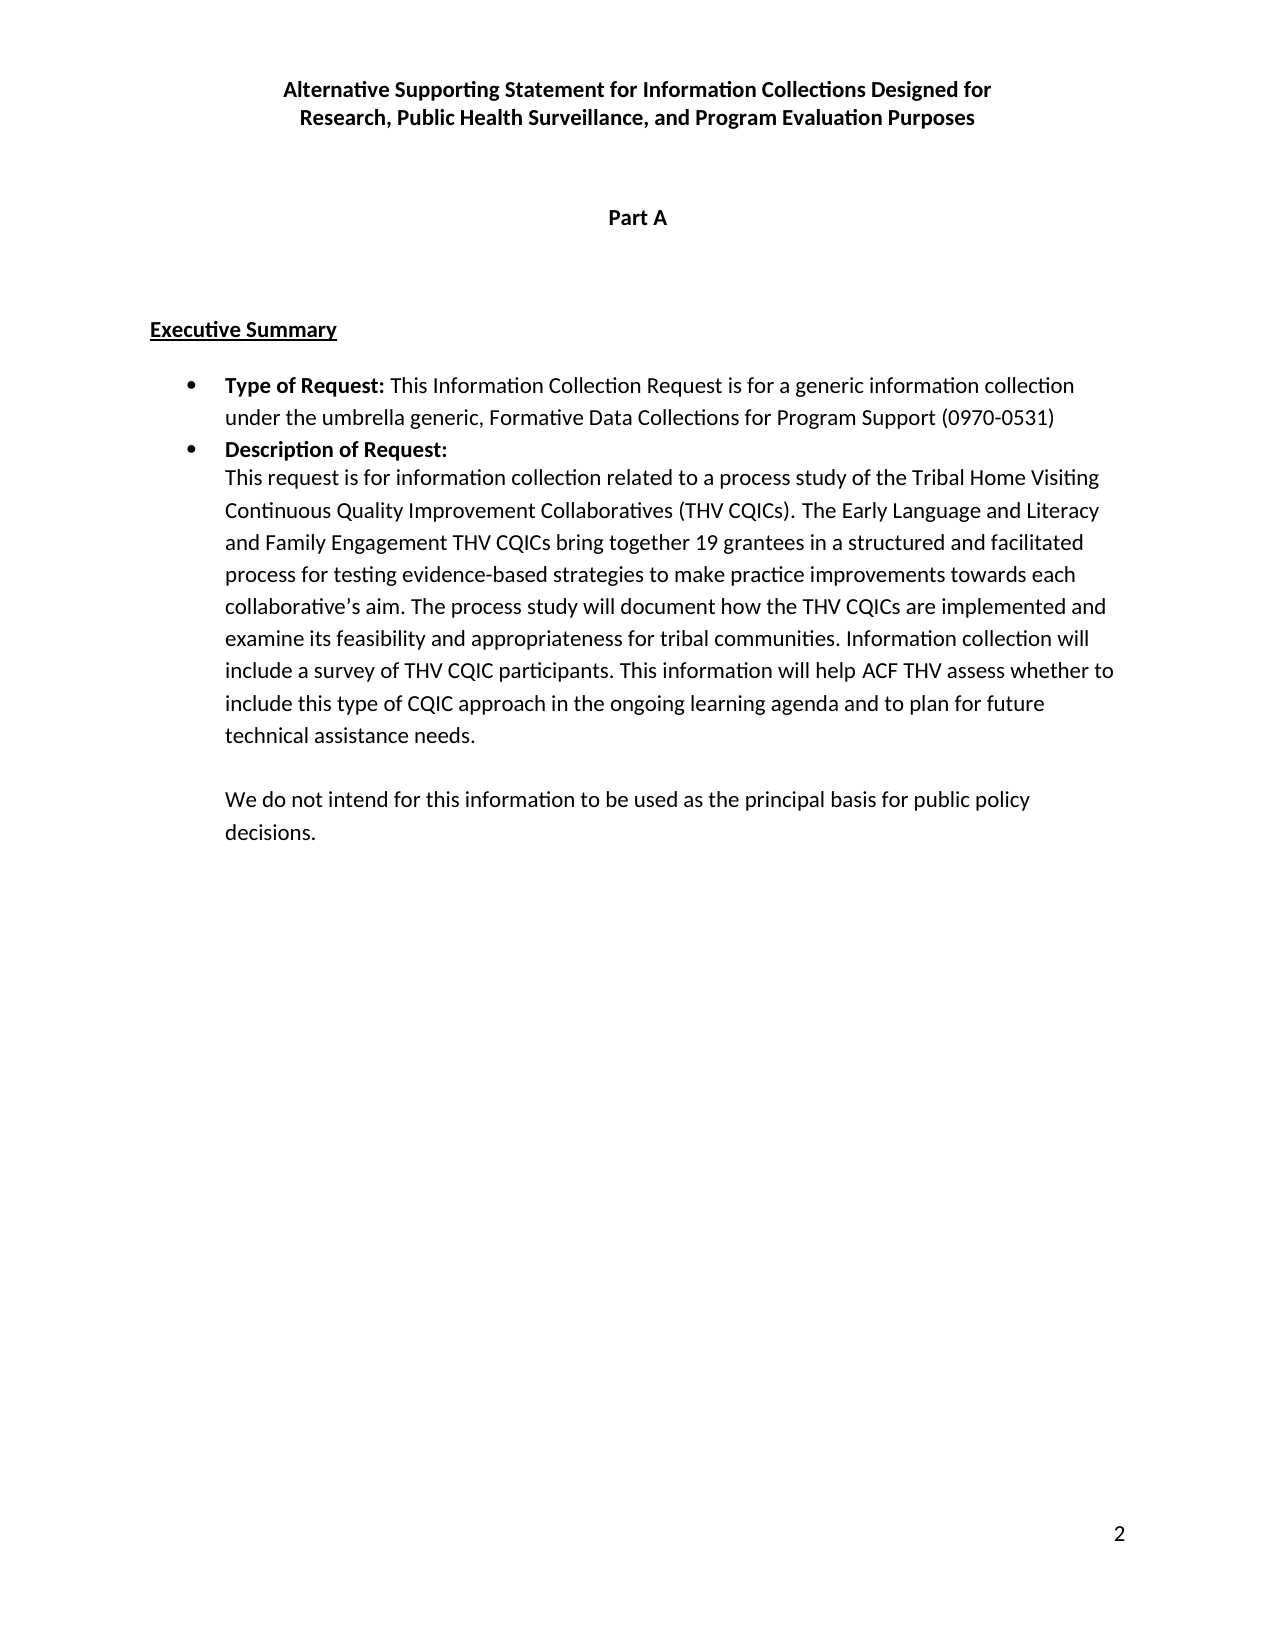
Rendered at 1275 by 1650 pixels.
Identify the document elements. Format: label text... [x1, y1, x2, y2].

list This request is for information collection related to a process study of the Tribal Home Visiting Continuous Quality Improvement Collaboratives (THV CQICs). The Early Language and Literacy and Family Engagement THV CQICs bring together 19 grantees in a structured and facilitated process for testing evidence-based strategies to make practice improvements towards each collaborative’s aim. The process study will document how the THV CQICs are implemented and examine its feasibility and appropriateness for tribal communities. Information collection will include a survey of THV CQIC participants. This information will help ACF THV assess whether to include this type of CQIC approach in the ongoing learning agenda and to plan for future technical assistance needs. [225, 463, 1125, 749]
text Part A [150, 203, 1125, 231]
text Executive Summary [150, 315, 1125, 343]
list We do not intend for this information to be used as the principal basis for public policy decisions. [225, 785, 1125, 846]
list Description of Request: [187, 436, 1125, 463]
list Type of Request: This Information Collection Request is for a generic information collection under the umbrella generic, Formative Data Collections for Program Support (0970-0531) [187, 371, 1125, 431]
